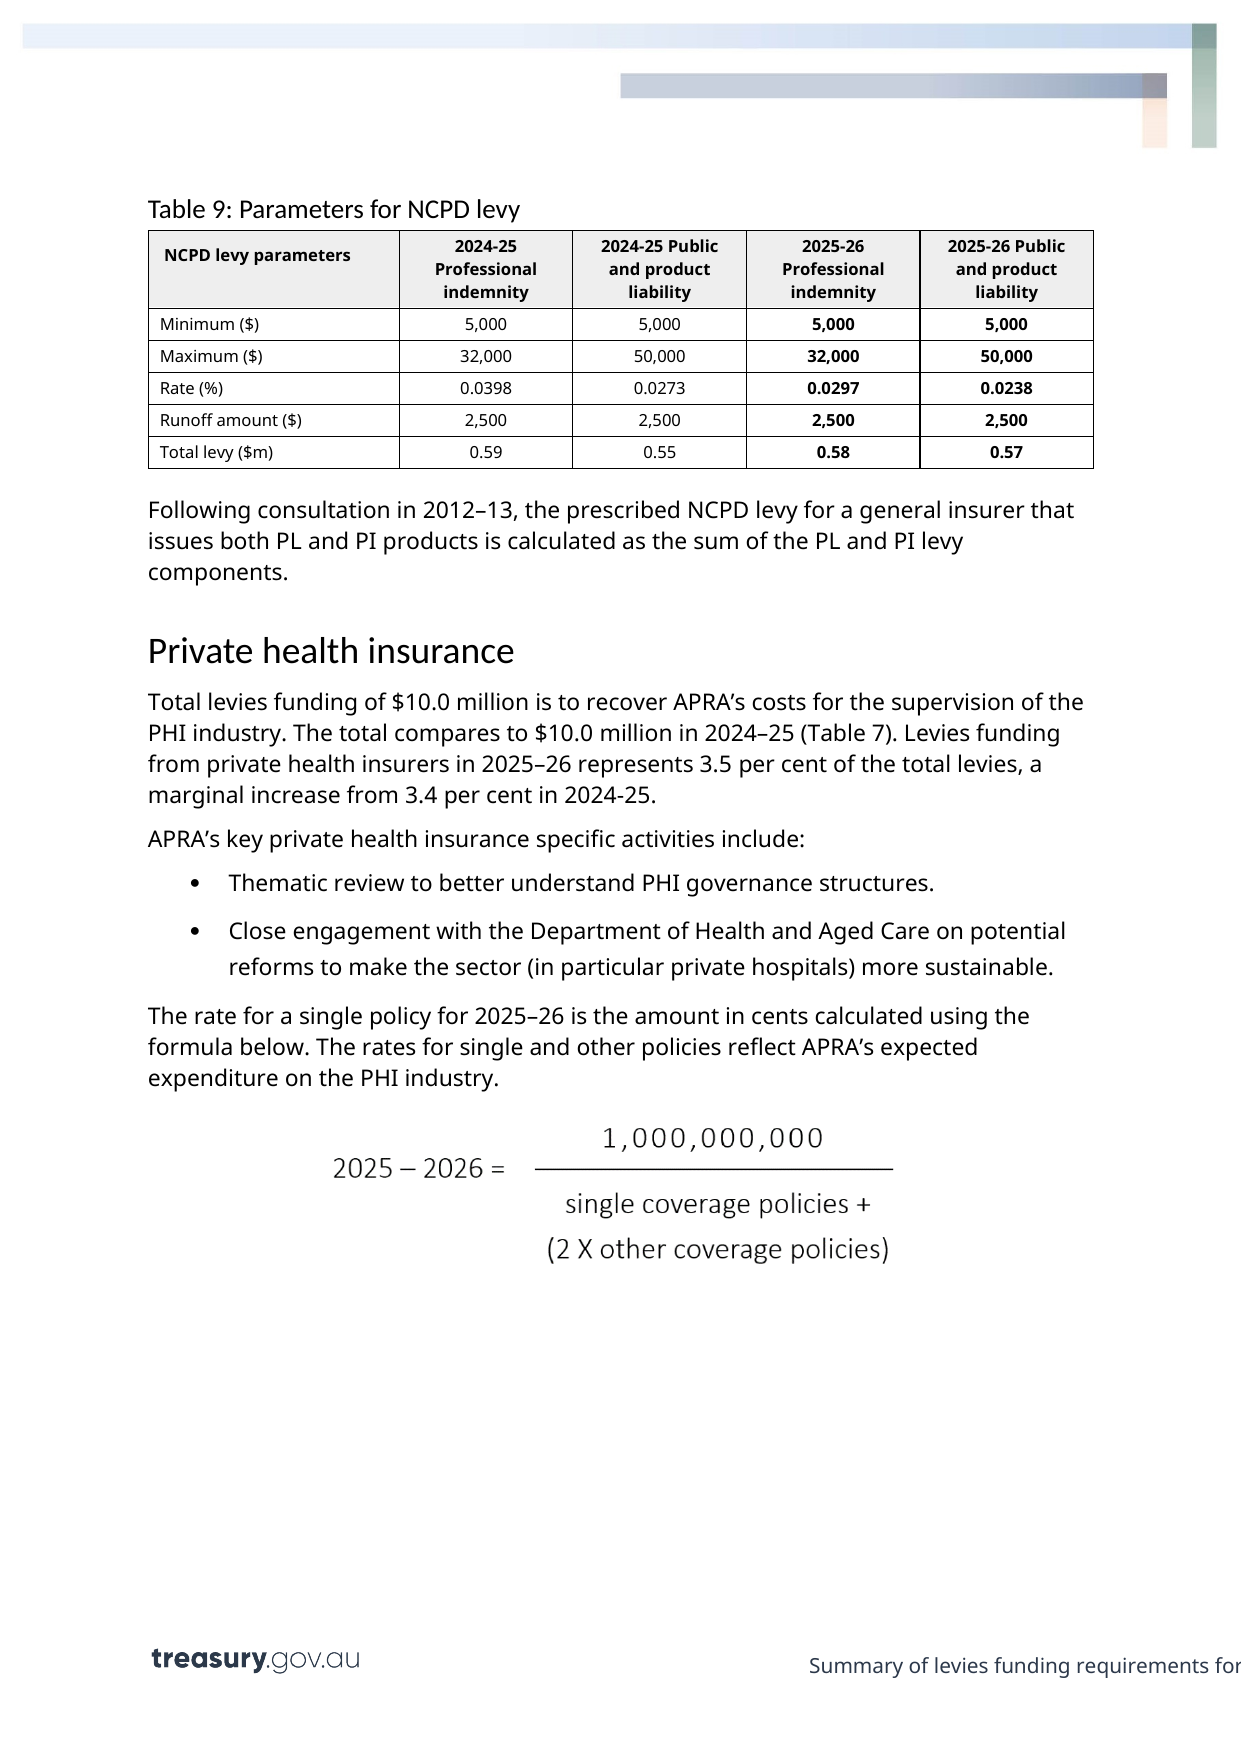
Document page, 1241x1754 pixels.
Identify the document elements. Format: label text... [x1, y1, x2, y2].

list Close engagement with the Department of Health and Aged Care on potential reforms to make the sector (in particular private hospitals) more sustainable. [191, 915, 1092, 982]
picture [0, 0, 1241, 172]
table_cell 2,500 [921, 405, 1093, 436]
picture [147, 1641, 365, 1674]
table_cell 0.59 [400, 437, 572, 468]
table_cell 0.57 [921, 437, 1093, 468]
table_cell Total levy ($m) [149, 437, 399, 468]
table_cell 0.0238 [921, 373, 1093, 404]
subtitle Private health insurance [148, 625, 1092, 673]
table_cell 2,500 [747, 405, 919, 436]
table_cell 0.0297 [747, 373, 919, 404]
table_cell 5,000 [573, 309, 746, 339]
text Following consultation in 2012–13, the prescribed NCPD levy for a general insurer that issues both PL and PI products is calculated as the sum of the PL and PI levy components. [148, 494, 1092, 588]
table_cell 5,000 [747, 309, 919, 339]
text The rate for a single policy for 2025–26 is the amount in cents calculated using the formula below. The rates for single and other policies reflect APRA’s expected expenditure on the PHI industry. [148, 999, 1092, 1093]
table_header 2025-26 Public and product liability [921, 231, 1093, 307]
table_cell Runoff amount ($) [149, 405, 399, 436]
list Thematic review to better understand PHI governance structures. [191, 867, 1092, 898]
table_cell 0.58 [747, 437, 919, 468]
table_cell 32,000 [400, 341, 572, 372]
table_cell 5,000 [921, 309, 1093, 339]
table_cell 0.55 [573, 437, 746, 468]
table_cell 32,000 [747, 341, 919, 372]
table_cell 50,000 [921, 341, 1093, 372]
table_cell 0.0273 [573, 373, 746, 404]
table_cell Rate (%) [149, 373, 399, 404]
table_cell 50,000 [573, 341, 746, 372]
table_cell 2,500 [573, 405, 746, 436]
table_header 2024-25 Public and product liability [573, 231, 746, 307]
table_cell 5,000 [400, 309, 572, 339]
table_header NCPD levy parameters [149, 231, 399, 307]
picture [277, 1105, 963, 1282]
subtitle Table 9: Parameters for NCPD levy [148, 192, 1092, 225]
text Total levies funding of $10.0 million is to recover APRA’s costs for the supervision of the PHI industry. The total compares to $10.0 million in 2024–25 (Table 7). Levies funding from private health insurers in 2025–26 represents 3.5 per cent of the total levies, a marginal increase from 3.4 per cent in 2024-25. [148, 686, 1092, 811]
table_cell 2,500 [400, 405, 572, 436]
text APRA’s key private health insurance specific activities include: [148, 823, 1092, 854]
table_cell 0.0398 [400, 373, 572, 404]
table_cell Minimum ($) [149, 309, 399, 339]
table_cell Maximum ($) [149, 341, 399, 372]
table_header 2025-26 Professional indemnity [747, 231, 919, 307]
table_header 2024-25 Professional indemnity [400, 231, 572, 307]
